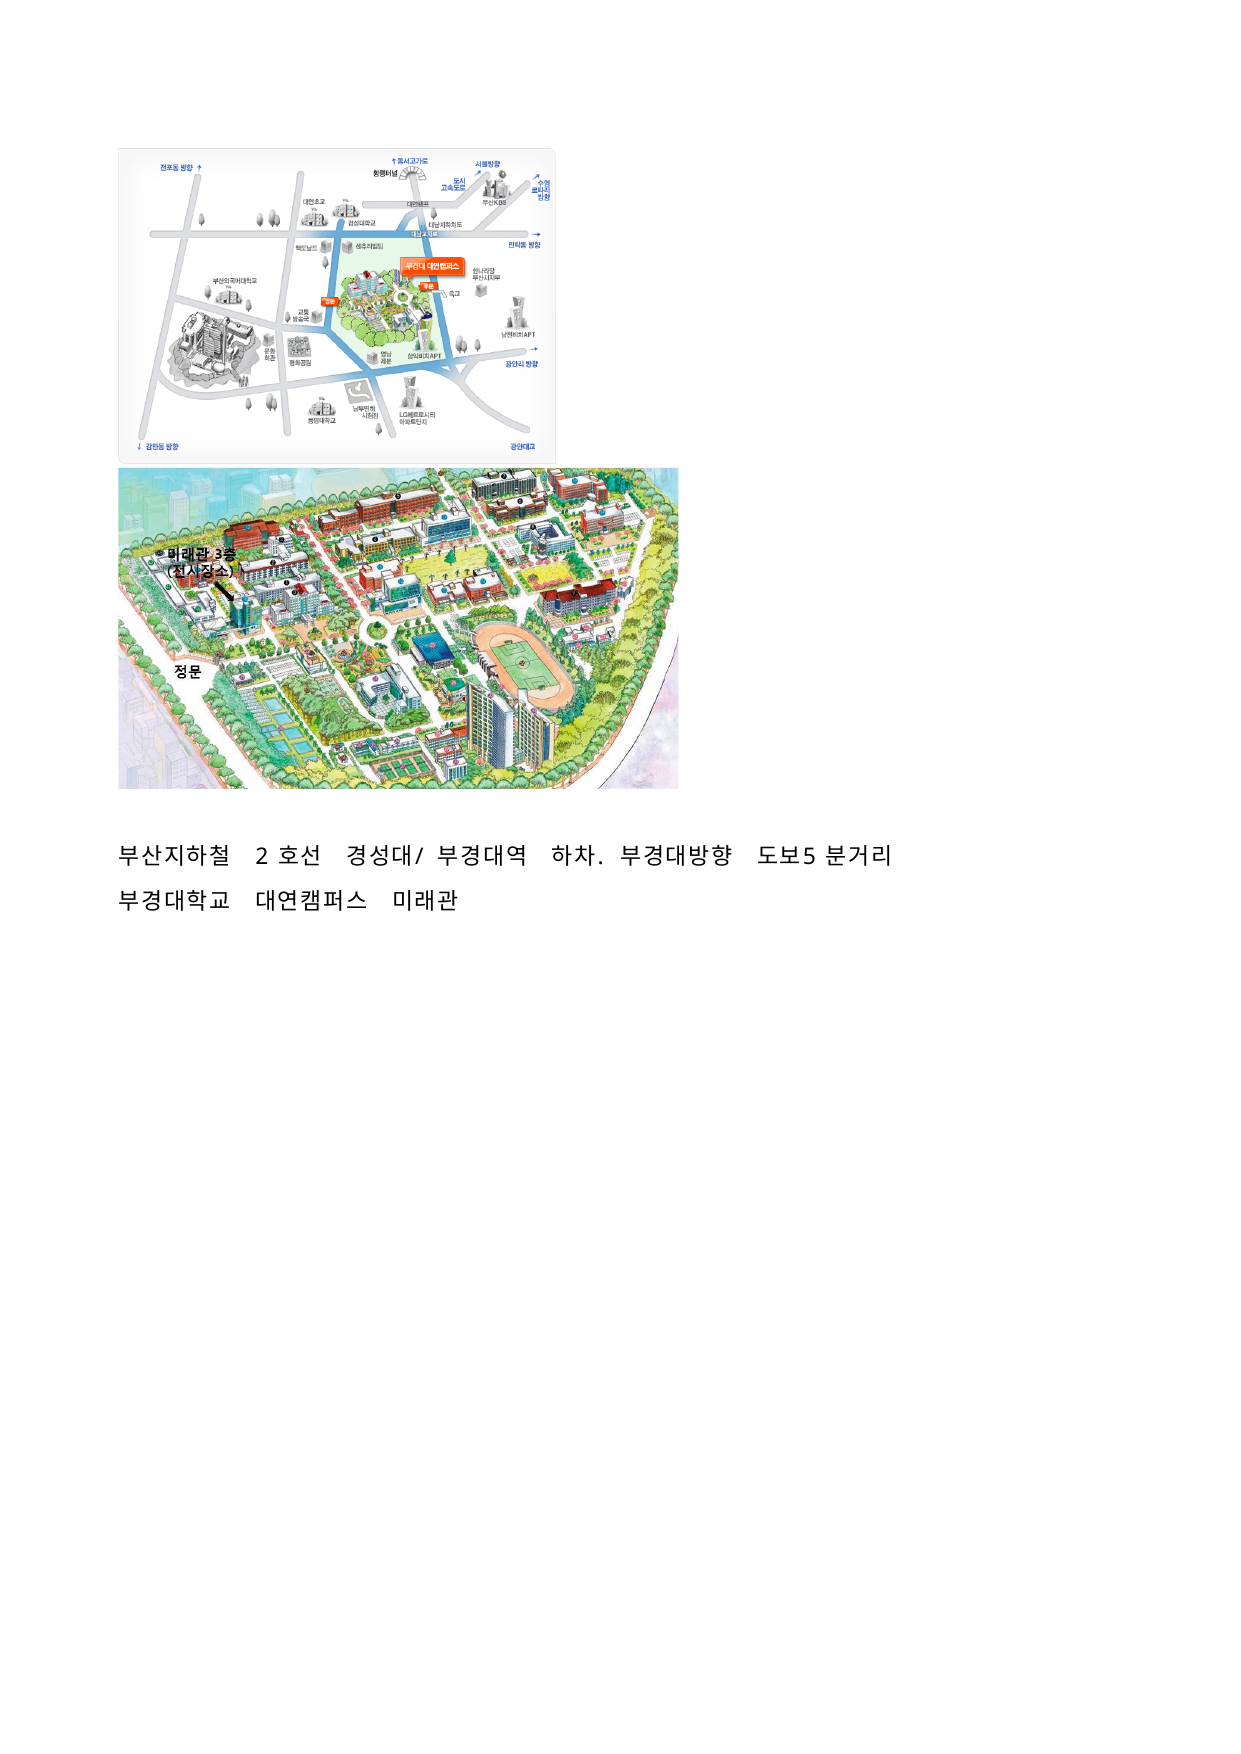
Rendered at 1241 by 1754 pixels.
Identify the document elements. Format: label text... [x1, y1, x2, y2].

text 부경대학교 대연캠퍼스 미래관 [118, 877, 1122, 922]
picture [118, 467, 679, 789]
text 부산지하철 2호선 경성대/부경대역 하차. 부경대방향 도보5분거리 [118, 831, 1122, 877]
picture [118, 148, 556, 464]
